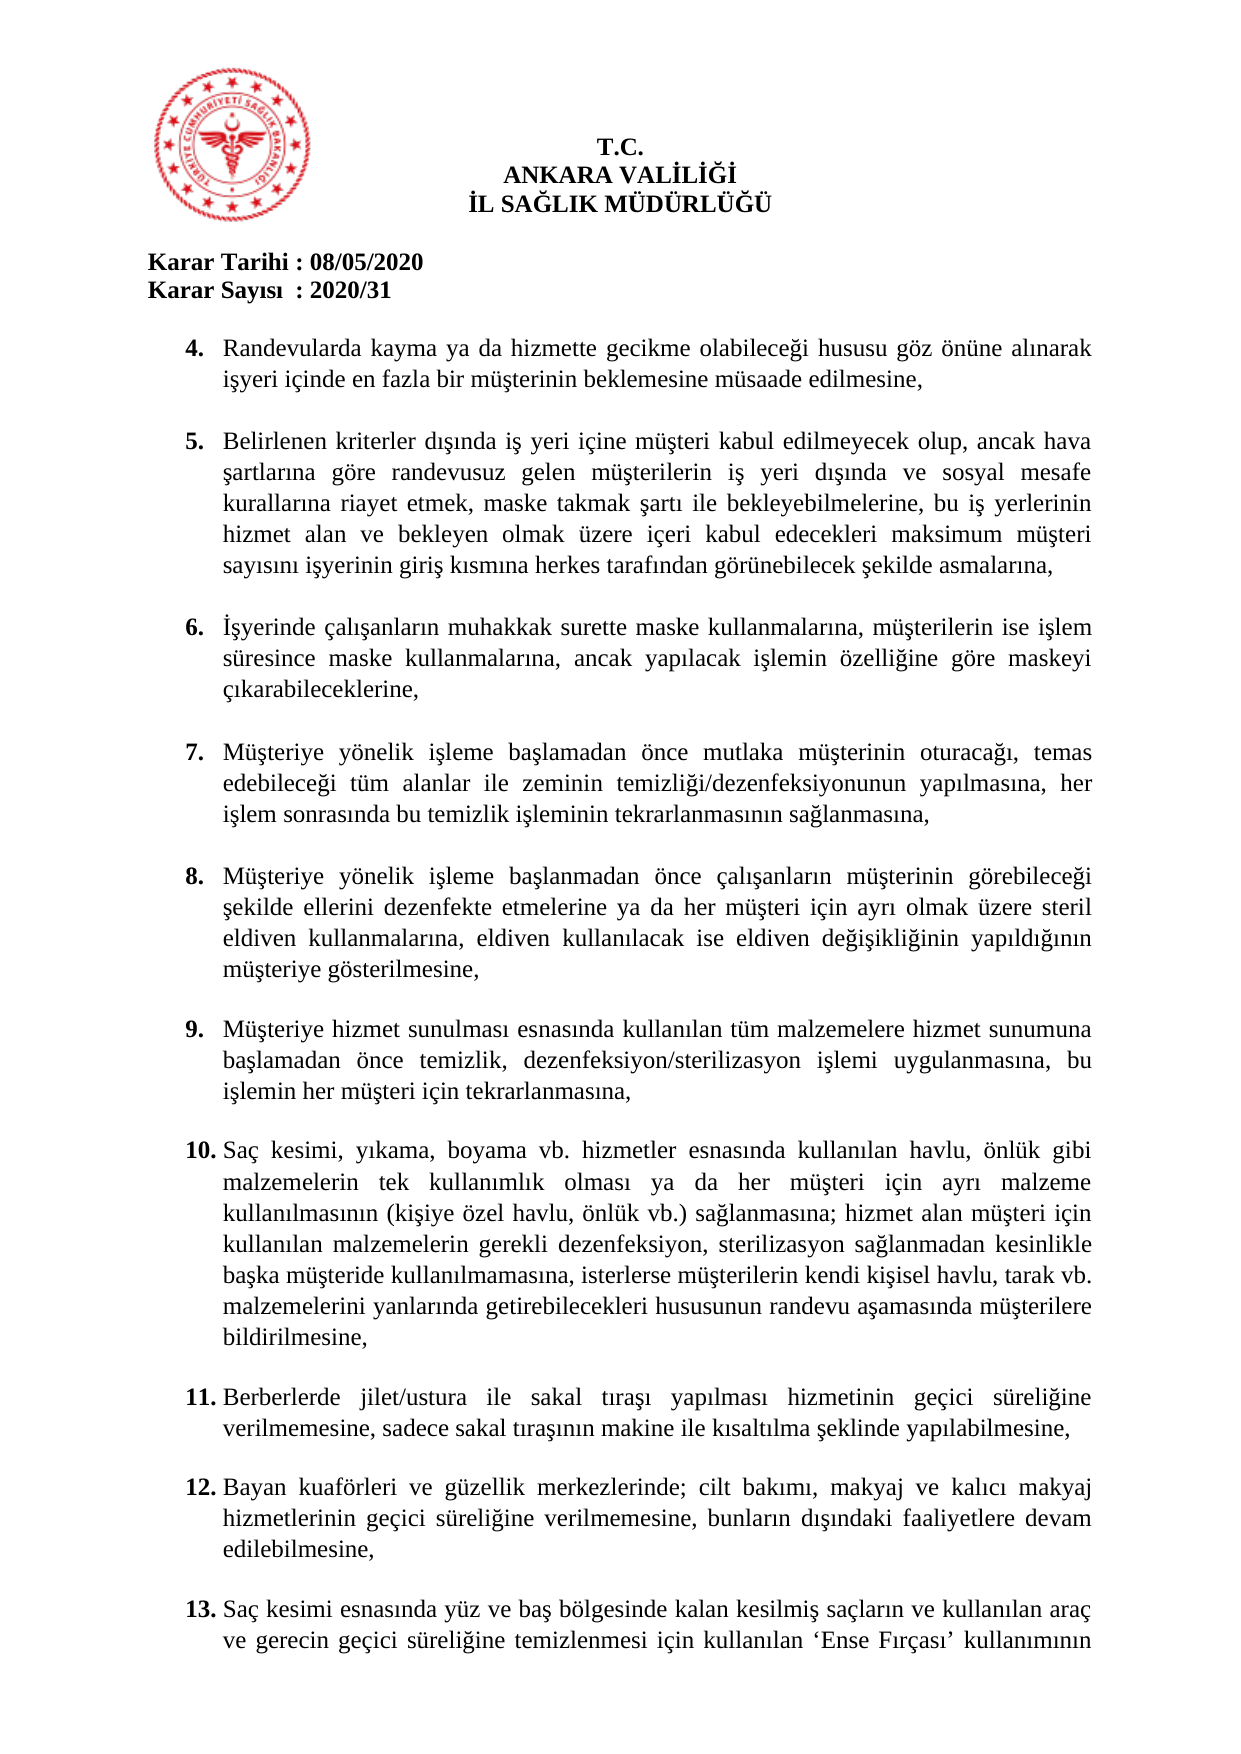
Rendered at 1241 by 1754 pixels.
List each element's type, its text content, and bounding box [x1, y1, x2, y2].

list Randevularda kayma ya da hizmette gecikme olabileceği hususu göz önüne alınarak işyeri içinde en fazla bir müşterinin beklemesine müsaade edilmesine, [185, 333, 1093, 393]
list Berberlerde jilet/ustura ile sakal tıraşı yapılması hizmetinin geçici süreliğine verilmemesine, sadece sakal tıraşının makine ile kısaltılma şeklinde yapılabilmesine, [185, 1382, 1093, 1441]
picture [140, 53, 326, 237]
list Belirlenen kriterler dışında iş yeri içine müşteri kabul edilmeyecek olup, ancak hava şartlarına göre randevusuz gelen müşterilerin iş yeri dışında ve sosyal mesafe kurallarına riayet etmek, maske takmak şartı ile bekleyebilmelerine, bu iş yerlerinin hizmet alan ve bekleyen olmak üzere içeri kabul edecekleri maksimum müşteri sayısını işyerinin giriş kısmına herkes tarafından görünebilecek şekilde asmalarına, [185, 426, 1093, 579]
list Müşteriye yönelik işleme başlanmadan önce çalışanların müşterinin görebileceği şekilde ellerini dezenfekte etmelerine ya da her müşteri için ayrı olmak üzere steril eldiven kullanmalarına, eldiven kullanılacak ise eldiven değişikliğinin yapıldığının müşteriye gösterilmesine, [185, 861, 1093, 983]
list Bayan kuaförleri ve güzellik merkezlerinde; cilt bakımı, makyaj ve kalıcı makyaj hizmetlerinin geçici süreliğine verilmemesine, bunların dışındaki faaliyetlere devam edilebilmesine, [185, 1472, 1093, 1563]
list İşyerinde çalışanların muhakkak surette maske kullanmalarına, müşterilerin ise işlem süresince maske kullanmalarına, ancak yapılacak işlemin özelliğine göre maskeyi çıkarabileceklerine, [185, 612, 1093, 703]
list Müşteriye hizmet sunulması esnasında kullanılan tüm malzemelere hizmet sunumuna başlamadan önce temizlik, dezenfeksiyon/sterilizasyon işlemi uygulanmasına, bu işlemin her müşteri için tekrarlanmasına, [185, 1014, 1093, 1104]
list Saç kesimi, yıkama, boyama vb. hizmetler esnasında kullanılan havlu, önlük gibi malzemelerin tek kullanımlık olması ya da her müşteri için ayrı malzeme kullanılmasının (kişiye özel havlu, önlük vb.) sağlanmasına; hizmet alan müşteri için kullanılan malzemelerin gerekli dezenfeksiyon, sterilizasyon sağlanmadan kesinlikle başka müşteride kullanılmamasına, isterlerse müşterilerin kendi kişisel havlu, tarak vb. malzemelerini yanlarında getirebilecekleri hususunun randevu aşamasında müşterilere bildirilmesine, [185, 1136, 1093, 1351]
list Müşteriye yönelik işleme başlamadan önce mutlaka müşterinin oturacağı, temas edebileceği tüm alanlar ile zeminin temizliği/dezenfeksiyonunun yapılmasına, her işlem sonrasında bu temizlik işleminin tekrarlanmasının sağlanmasına, [185, 737, 1093, 827]
